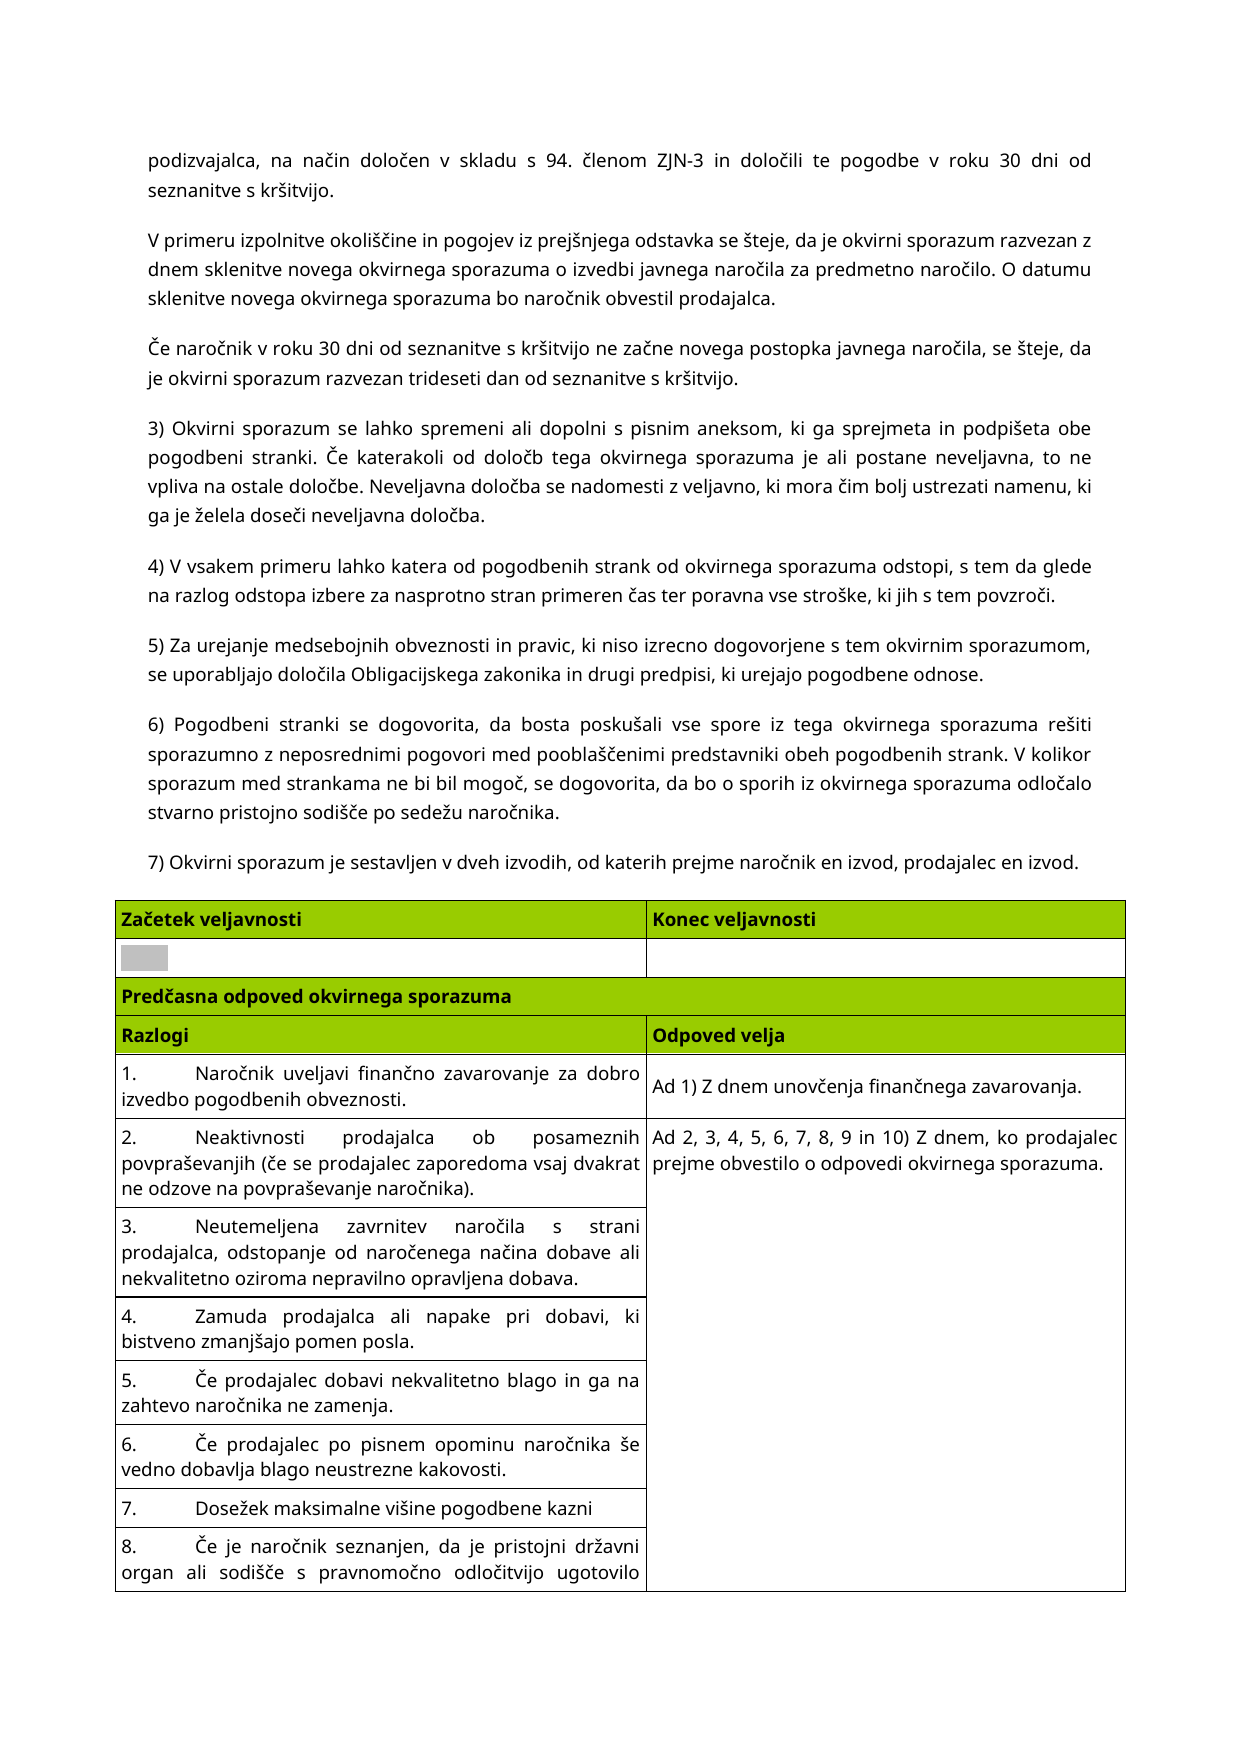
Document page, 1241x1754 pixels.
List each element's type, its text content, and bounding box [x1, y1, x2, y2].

table_cell Naročnik uveljavi finančno zavarovanje za dobro izvedbo pogodbenih obveznosti. [116, 1055, 646, 1117]
text 6) Pogodbeni stranki se dogovorita, da bosta poskušali vse spore iz tega okvirnega sporazuma rešiti sporazumno z neposrednimi pogovori med pooblaščenimi predstavniki obeh pogodbenih strank. V kolikor sporazum med strankama ne bi bil mogoč, se dogovorita, da bo o sporih iz okvirnega sporazuma odločalo stvarno pristojno sodišče po sedežu naročnika. [148, 712, 1093, 825]
text 7) Okvirni sporazum je sestavljen v dveh izvodih, od katerih prejme naročnik en izvod, prodajalec en izvod. [148, 849, 1093, 875]
text 3) Okvirni sporazum se lahko spremeni ali dopolni s pisnim aneksom, ki ga sprejmeta in podpišeta obe pogodbeni stranki. Če katerakoli od določb tega okvirnega sporazuma je ali postane neveljavna, to ne vpliva na ostale določbe. Neveljavna določba se nadomesti z veljavno, ki mora čim bolj ustrezati namenu, ki ga je želela doseči neveljavna določba. [148, 415, 1093, 528]
table_cell Ad 2, 3, 4, 5, 6, 7, 8, 9 in 10) Z dnem, ko prodajalec prejme obvestilo o odpovedi okvirnega sporazuma. [647, 1119, 1125, 1591]
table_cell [116, 1528, 646, 1591]
table_cell Neutemeljena zavrnitev naročila s strani prodajalca, odstopanje od naročenega načina dobave ali nekvalitetno oziroma nepravilno opravljena dobava. [116, 1208, 646, 1296]
table_cell Zamuda prodajalca ali napake pri dobavi, ki bistveno zmanjšajo pomen posla. [116, 1298, 646, 1360]
table_cell Predčasna odpoved okvirnega sporazuma [116, 978, 1125, 1015]
table_header Začetek veljavnosti [116, 901, 646, 938]
table_cell Če prodajalec po pisnem opominu naročnika še vedno dobavlja blago neustrezne kakovosti. [116, 1425, 646, 1488]
table_cell Če prodajalec dobavi nekvalitetno blago in ga na zahtevo naročnika ne zamenja. [116, 1361, 646, 1424]
text 4) V vsakem primeru lahko katera od pogodbenih strank od okvirnega sporazuma odstopi, s tem da glede na razlog odstopa izbere za nasprotno stran primeren čas ter poravna vse stroške, ki jih s tem povzroči. [148, 553, 1093, 608]
table_cell [116, 939, 646, 977]
text V primeru izpolnitve okoliščine in pogojev iz prejšnjega odstavka se šteje, da je okvirni sporazum razvezan z dnem sklenitve novega okvirnega sporazuma o izvedbi javnega naročila za predmetno naročilo. O datumu sklenitve novega okvirnega sporazuma bo naročnik obvestil prodajalca. [148, 227, 1093, 311]
table_cell Dosežek maksimalne višine pogodbene kazni [116, 1489, 646, 1527]
text Če naročnik v roku 30 dni od seznanitve s kršitvijo ne začne novega postopka javnega naročila, se šteje, da je okvirni sporazum razvezan trideseti dan od seznanitve s kršitvijo. [148, 336, 1093, 390]
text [148, 148, 1093, 202]
table_cell Ad 1) Z dnem unovčenja finančnega zavarovanja. [647, 1055, 1125, 1117]
text 5) Za urejanje medsebojnih obveznosti in pravic, ki niso izrecno dogovorjene s tem okvirnim sporazumom, se uporabljajo določila Obligacijskega zakonika in drugi predpisi, ki urejajo pogodbene odnose. [148, 632, 1093, 687]
table_cell [647, 939, 1125, 977]
table_header Konec veljavnosti [647, 901, 1125, 938]
table_cell Neaktivnosti prodajalca ob posameznih povpraševanjih (če se prodajalec zaporedoma vsaj dvakrat ne odzove na povpraševanje naročnika). [116, 1119, 646, 1207]
table_cell Odpoved velja [647, 1016, 1125, 1053]
table_cell Razlogi [116, 1016, 646, 1053]
